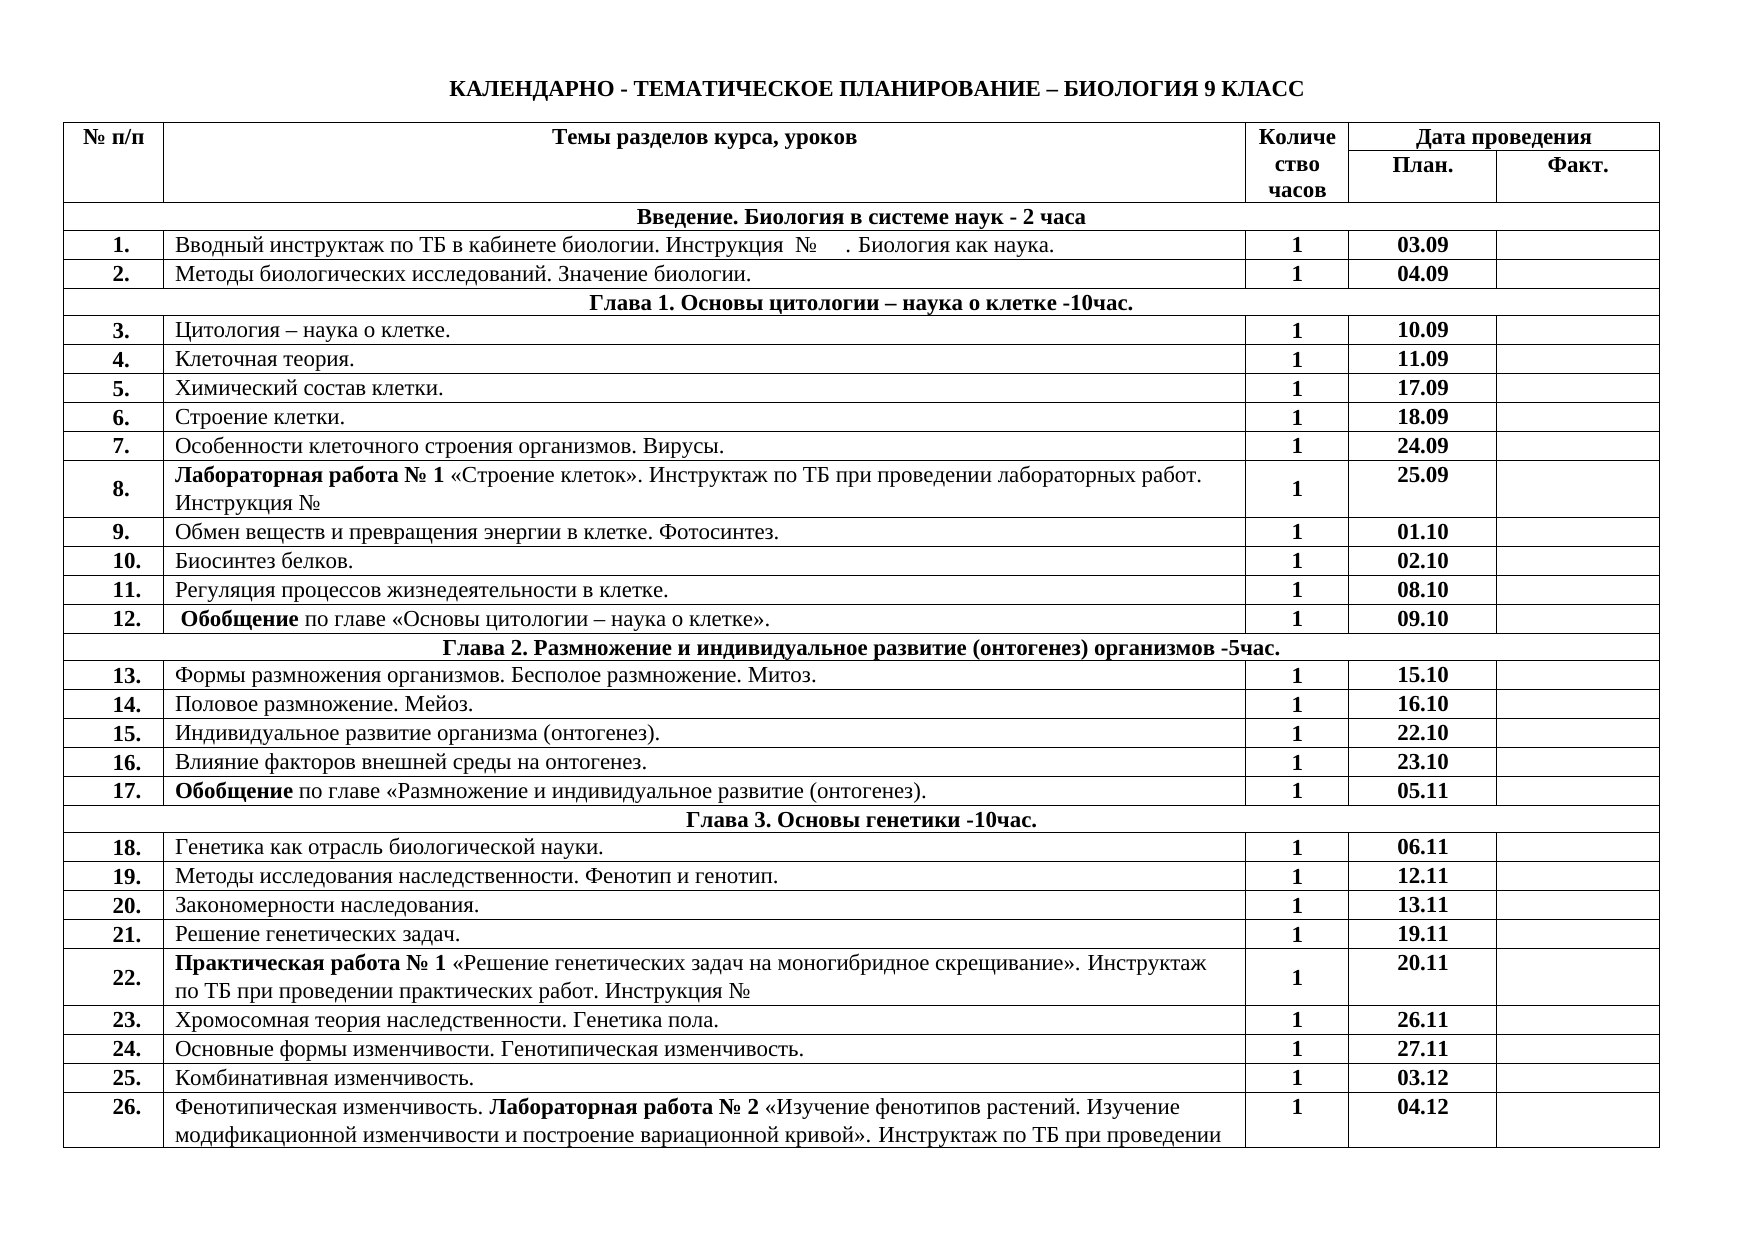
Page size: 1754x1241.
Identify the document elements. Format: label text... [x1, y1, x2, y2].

table_cell 18.09 [1349, 403, 1496, 431]
table_cell Генетика как отрасль биологической науки. [164, 833, 1245, 861]
table_cell 1 [1246, 461, 1348, 517]
table_cell [64, 374, 163, 402]
table_cell 26.11 [1349, 1006, 1496, 1034]
table_cell 1 [1246, 690, 1348, 718]
table_cell 03.12 [1349, 1064, 1496, 1092]
table_cell [64, 576, 163, 603]
table_cell Обобщение по главе «Размножение и индивидуальное развитие (онтогенез). [164, 777, 1245, 805]
table_cell [64, 605, 163, 632]
table_cell [64, 1035, 163, 1063]
table_cell Вводный инструктаж по ТБ в кабинете биологии. Инструкция № . Биология как наука. [164, 231, 1245, 259]
table_cell Методы исследования наследственности. Фенотип и генотип. [164, 862, 1245, 890]
table_cell [1497, 316, 1659, 344]
table_cell Обмен веществ и превращения энергии в клетке. Фотосинтез. [164, 518, 1245, 546]
table_cell [1497, 690, 1659, 718]
table_cell 09.10 [1349, 605, 1496, 632]
table_cell 1 [1246, 1093, 1348, 1147]
table_cell [64, 316, 163, 344]
table_cell [1497, 777, 1659, 805]
table_cell 1 [1246, 605, 1348, 632]
table_cell [1497, 461, 1659, 517]
table_cell [64, 1006, 163, 1034]
table_cell Факт. [1497, 151, 1659, 202]
table_cell 12.11 [1349, 862, 1496, 890]
table_cell 1 [1246, 374, 1348, 402]
table_cell [64, 432, 163, 460]
table_cell 05.11 [1349, 777, 1496, 805]
table_cell [64, 833, 163, 861]
table_cell Индивидуальное развитие организма (онтогенез). [164, 719, 1245, 747]
table_cell [1497, 1035, 1659, 1063]
table_cell [64, 661, 163, 689]
table_cell Глава 3. Основы генетики -10час. [64, 806, 1659, 832]
table_cell 23.10 [1349, 748, 1496, 776]
table_cell [1497, 1006, 1659, 1034]
table_cell Формы размножения организмов. Бесполое размножение. Митоз. [164, 661, 1245, 689]
table_cell 1 [1246, 1035, 1348, 1063]
table_header Темы разделов курса, уроков [164, 123, 1245, 202]
table_cell [64, 748, 163, 776]
table_cell Хромосомная теория наследственности. Генетика пола. [164, 1006, 1245, 1034]
table_cell 16.10 [1349, 690, 1496, 718]
table_cell Биосинтез белков. [164, 547, 1245, 574]
table_cell 1 [1246, 260, 1348, 288]
table_cell 1 [1246, 1064, 1348, 1092]
table_cell [1497, 231, 1659, 259]
table_cell [1497, 748, 1659, 776]
table_cell Практическая работа № 1 «Решение генетических задач на моногибридное скрещивание». Инструктаж по ТБ при проведении практических работ. Инструкция № [164, 949, 1245, 1005]
table_cell [64, 862, 163, 890]
table_cell [1497, 1064, 1659, 1092]
table_cell 24.09 [1349, 432, 1496, 460]
table_cell 1 [1246, 547, 1348, 574]
table_cell 17.09 [1349, 374, 1496, 402]
table_cell [64, 547, 163, 574]
table_cell 11.09 [1349, 345, 1496, 373]
table_cell [64, 518, 163, 546]
table_cell 1 [1246, 949, 1348, 1005]
table_cell [64, 891, 163, 919]
table_cell Влияние факторов внешней среды на онтогенез. [164, 748, 1245, 776]
table_cell Половое размножение. Мейоз. [164, 690, 1245, 718]
table_cell 22.10 [1349, 719, 1496, 747]
table_cell 1 [1246, 231, 1348, 259]
table_cell Регуляция процессов жизнедеятельности в клетке. [164, 576, 1245, 603]
table_cell 04.09 [1349, 260, 1496, 288]
table_cell 1 [1246, 576, 1348, 603]
table_cell 1 [1246, 719, 1348, 747]
table_cell [1497, 605, 1659, 632]
table_cell 25.09 [1349, 461, 1496, 517]
table_cell [1497, 547, 1659, 574]
table_cell 1 [1246, 748, 1348, 776]
table_cell 27.11 [1349, 1035, 1496, 1063]
table_cell 1 [1246, 777, 1348, 805]
table_cell Решение генетических задач. [164, 920, 1245, 948]
table_cell Обобщение по главе «Основы цитологии – наука о клетке». [164, 605, 1245, 632]
table_cell 20.11 [1349, 949, 1496, 1005]
table_cell [1497, 661, 1659, 689]
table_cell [164, 1093, 1245, 1147]
table_cell 1 [1246, 661, 1348, 689]
table_cell [1497, 432, 1659, 460]
table_cell [1497, 260, 1659, 288]
table_cell 1 [1246, 1006, 1348, 1034]
table_cell Строение клетки. [164, 403, 1245, 431]
table_cell Введение. Биология в системе наук - 2 часа [64, 203, 1659, 230]
table_cell 10.09 [1349, 316, 1496, 344]
table_cell Особенности клеточного строения организмов. Вирусы. [164, 432, 1245, 460]
table_cell [1497, 891, 1659, 919]
table_cell 1 [1246, 862, 1348, 890]
table_cell [64, 920, 163, 948]
table_header Количество часов [1246, 123, 1348, 202]
table_cell [1497, 719, 1659, 747]
table_cell 03.09 [1349, 231, 1496, 259]
table_cell Клеточная теория. [164, 345, 1245, 373]
table_cell [64, 949, 163, 1005]
table_cell [64, 260, 163, 288]
table_cell [1497, 518, 1659, 546]
table_cell Глава 1. Основы цитологии – наука о клетке -10час. [64, 289, 1659, 315]
table_cell [64, 1064, 163, 1092]
table_cell [1497, 374, 1659, 402]
table_cell 1 [1246, 403, 1348, 431]
table_header Дата проведения [1349, 123, 1659, 149]
table_cell [1497, 920, 1659, 948]
text КАЛЕНДАРНО - ТЕМАТИЧЕСКОЕ ПЛАНИРОВАНИЕ – БИОЛОГИЯ 9 КЛАСС [75, 75, 1679, 101]
table_cell [64, 690, 163, 718]
table_cell [1497, 949, 1659, 1005]
table_cell [1497, 576, 1659, 603]
table_cell 02.10 [1349, 547, 1496, 574]
table_cell 1 [1246, 432, 1348, 460]
table_cell 1 [1246, 316, 1348, 344]
table_cell 08.10 [1349, 576, 1496, 603]
table_cell 1 [1246, 518, 1348, 546]
table_cell 1 [1246, 891, 1348, 919]
table_cell [64, 719, 163, 747]
table_cell [1497, 403, 1659, 431]
table_cell Закономерности наследования. [164, 891, 1245, 919]
table_cell [64, 345, 163, 373]
table_cell 15.10 [1349, 661, 1496, 689]
table_cell Цитология – наука о клетке. [164, 316, 1245, 344]
table_cell 19.11 [1349, 920, 1496, 948]
table_cell 1 [1246, 920, 1348, 948]
table_cell [64, 461, 163, 517]
table_cell 01.10 [1349, 518, 1496, 546]
table_cell [64, 777, 163, 805]
table_cell Методы биологических исследований. Значение биологии. [164, 260, 1245, 288]
table_cell Лабораторная работа № 1 «Строение клеток». Инструктаж по ТБ при проведении лабораторных работ. Инструкция № [164, 461, 1245, 517]
table_cell [1497, 1093, 1659, 1147]
table_header № п/п [64, 123, 163, 202]
table_cell [64, 403, 163, 431]
table_cell Глава 2. Размножение и индивидуальное развитие (онтогенез) организмов -5час. [64, 634, 1659, 660]
table_cell 1 [1246, 345, 1348, 373]
table_cell 1 [1246, 833, 1348, 861]
table_cell 13.11 [1349, 891, 1496, 919]
table_cell 04.12 [1349, 1093, 1496, 1147]
table_cell Основные формы изменчивости. Генотипическая изменчивость. [164, 1035, 1245, 1063]
table_cell Химический состав клетки. [164, 374, 1245, 402]
table_cell [1497, 862, 1659, 890]
table_cell 06.11 [1349, 833, 1496, 861]
table_cell [64, 1093, 163, 1147]
table_cell [64, 231, 163, 259]
table_cell План. [1349, 151, 1496, 202]
table_cell [1497, 833, 1659, 861]
table_cell Комбинативная изменчивость. [164, 1064, 1245, 1092]
table_cell [1497, 345, 1659, 373]
